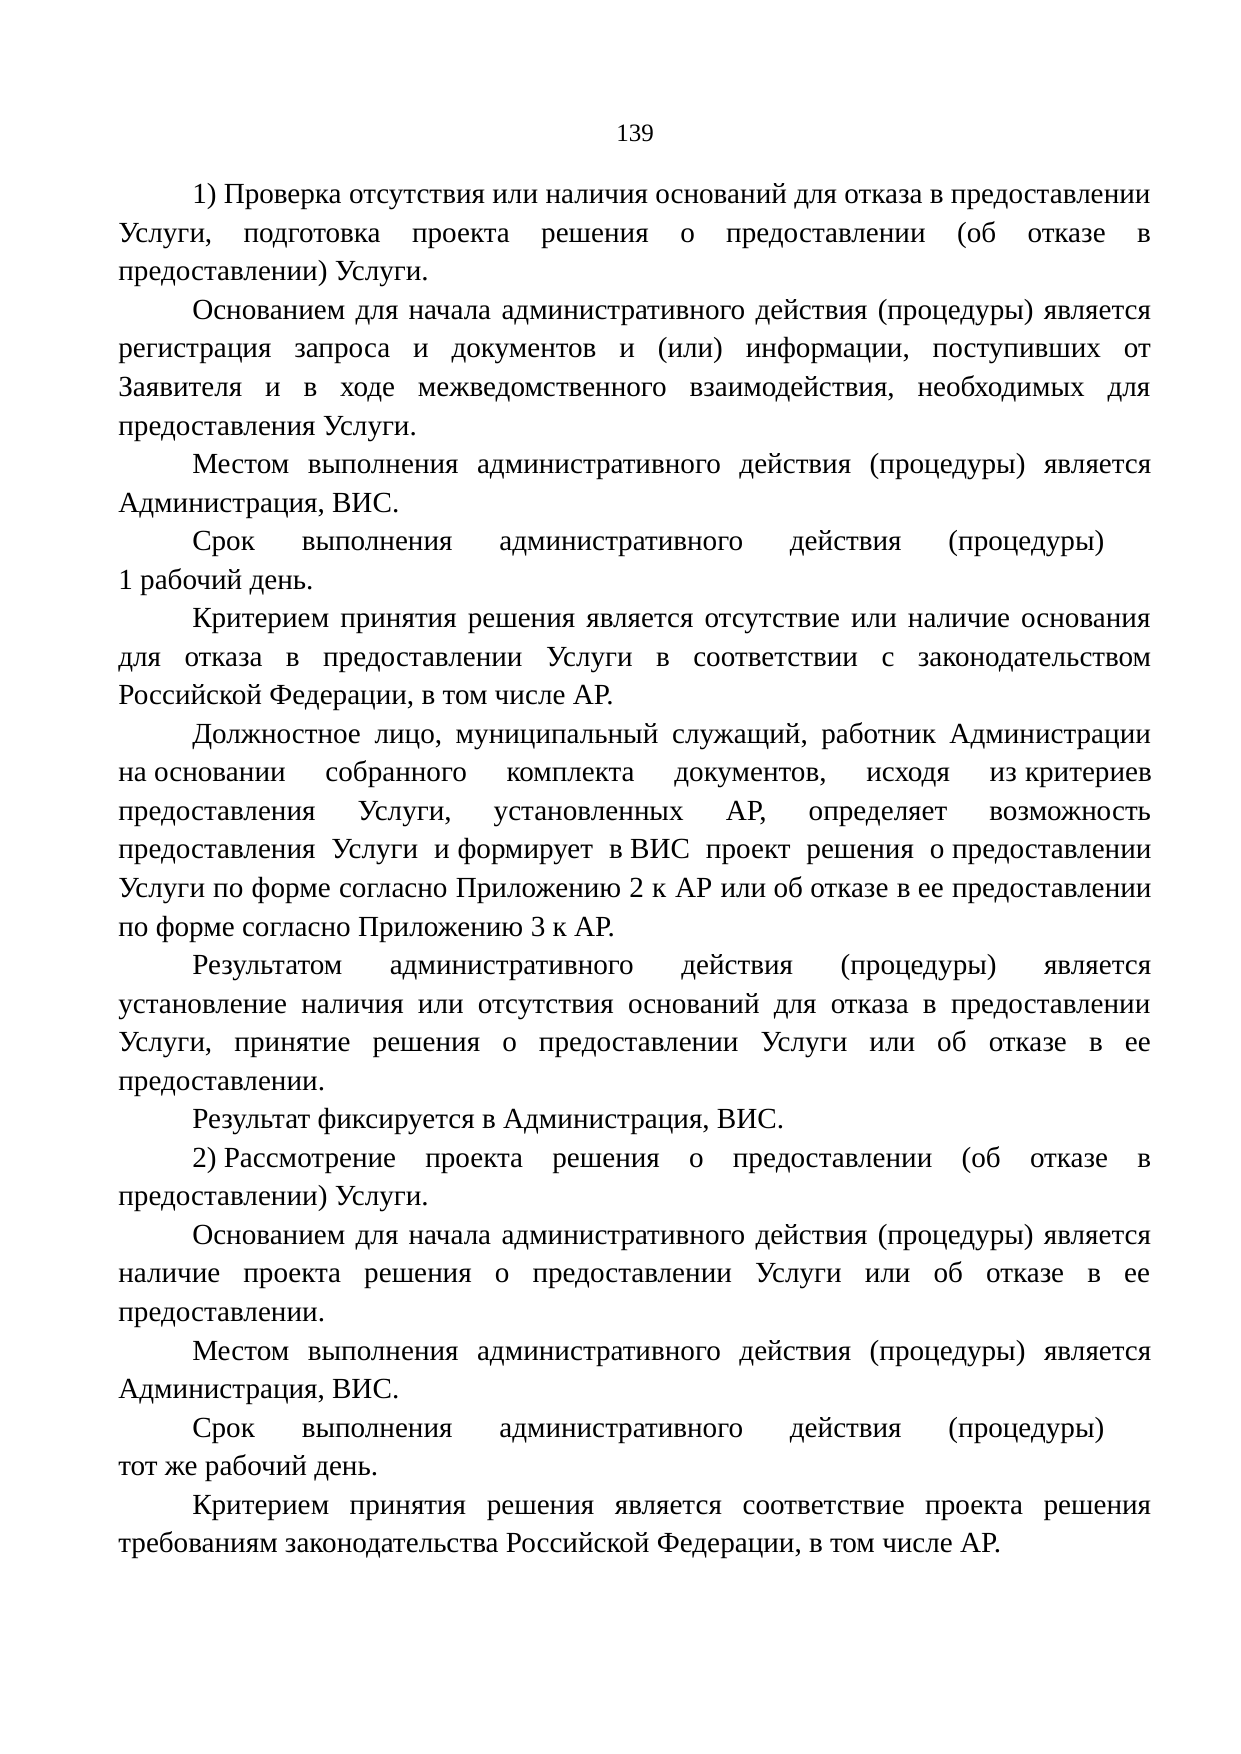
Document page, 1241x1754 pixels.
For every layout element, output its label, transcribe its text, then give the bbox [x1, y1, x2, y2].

text Должностное лицо, муниципальный служащий, работник Администрации на основании собранного комплекта документов, исходя из критериев предоставления Услуги, установленных АР, определяет возможность предоставления Услуги и формирует в ВИС проект решения о предоставлении Услуги по форме согласно Приложению 2 к АР или об отказе в ее предоставлении по форме согласно Приложению 3 к АР. [118, 716, 1152, 942]
text Критерием принятия решения является отсутствие или наличие основания для отказа в предоставлении Услуги в соответствии с законодательством Российской Федерации, в том числе АР. [118, 600, 1152, 711]
text Результат фиксируется в Администрация, ВИС. [118, 1101, 1152, 1135]
text 2) Рассмотрение проекта решения о предоставлении (об отказе в предоставлении) Услуги. [118, 1140, 1152, 1212]
text Срок выполнения административного действия (процедуры) тот же рабочий день. [118, 1410, 1152, 1482]
text Срок выполнения административного действия (процедуры) 1 рабочий день. [118, 523, 1152, 595]
text Критерием принятия решения является соответствие проекта решения требованиям законодательства Российской Федерации, в том числе АР. [118, 1487, 1152, 1559]
text Местом выполнения административного действия (процедуры) является Администрация, ВИС. [118, 1333, 1152, 1405]
text 1) Проверка отсутствия или наличия оснований для отказа в предоставлении Услуги, подготовка проекта решения о предоставлении (об отказе в предоставлении) Услуги. [118, 176, 1152, 287]
text Местом выполнения административного действия (процедуры) является Администрация, ВИС. [118, 446, 1152, 518]
text Основанием для начала административного действия (процедуры) является наличие проекта решения о предоставлении Услуги или об отказе в ее предоставлении. [118, 1217, 1152, 1328]
text Основанием для начала административного действия (процедуры) является регистрация запроса и документов и (или) информации, поступивших от Заявителя и в ходе межведомственного взаимодействия, необходимых для предоставления Услуги. [118, 292, 1152, 441]
text Результатом административного действия (процедуры) является установление наличия или отсутствия оснований для отказа в предоставлении Услуги, принятие решения о предоставлении Услуги или об отказе в ее предоставлении. [118, 947, 1152, 1096]
